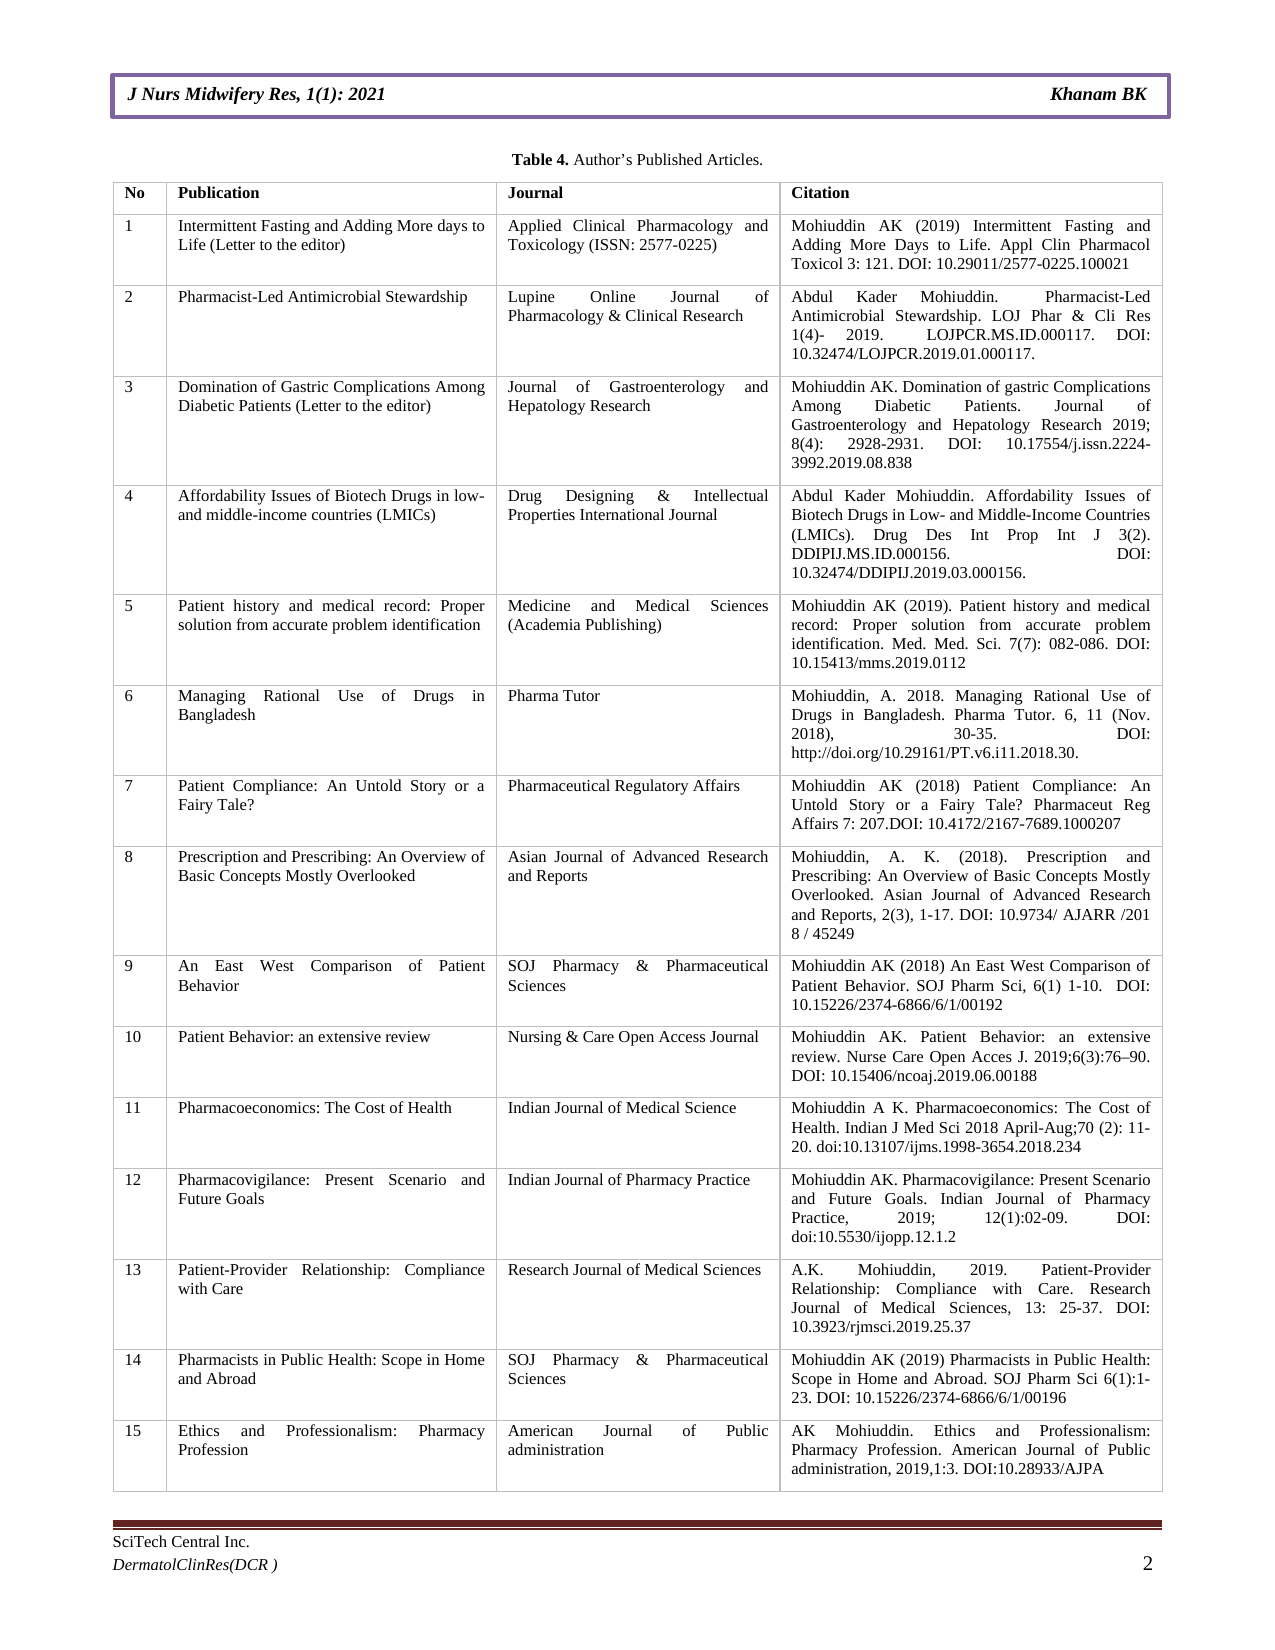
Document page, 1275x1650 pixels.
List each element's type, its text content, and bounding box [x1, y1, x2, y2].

table_cell 10 [114, 1027, 166, 1097]
table_cell 1 [114, 215, 166, 285]
table_cell Asian Journal of Advanced Research and Reports [497, 847, 779, 955]
table_cell Mohiuddin A K. Pharmacoeconomics: The Cost of Health. Indian J Med Sci 2018 April-Aug;70 (2): 11-20. doi:10.13107/ijms.1998-3654.2018.234 [781, 1098, 1162, 1168]
table_cell Lupine Online Journal of Pharmacology & Clinical Research [497, 286, 779, 376]
table_cell Pharmacoeconomics: The Cost of Health [167, 1098, 496, 1168]
table_cell Domination of Gastric Complications Among Diabetic Patients (Letter to the editor) [167, 377, 496, 485]
table_cell Mohiuddin AK (2019) Pharmacists in Public Health: Scope in Home and Abroad. SOJ Pharm Sci 6(1):1-23. DOI: 10.15226/2374-6866/6/1/00196 [781, 1350, 1162, 1420]
table_cell 4 [114, 486, 166, 594]
table_cell Pharmacist-Led Antimicrobial Stewardship [167, 286, 496, 376]
table_cell Pharmacists in Public Health: Scope in Home and Abroad [167, 1350, 496, 1420]
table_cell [497, 1421, 779, 1491]
table_cell Indian Journal of Pharmacy Practice [497, 1169, 779, 1258]
table_cell Intermittent Fasting and Adding More days to Life (Letter to the editor) [167, 215, 496, 285]
table_cell Journal of Gastroenterology and Hepatology Research [497, 377, 779, 485]
table_cell Mohiuddin, A. K. (2018). Prescription and Prescribing: An Overview of Basic Concepts Mostly Overlooked. Asian Journal of Advanced Research and Reports, 2(3), 1-17. DOI: 10.9734/ AJARR /201 8 / 45249 [781, 847, 1162, 955]
table_cell Prescription and Prescribing: An Overview of Basic Concepts Mostly Overlooked [167, 847, 496, 955]
table_cell Mohiuddin, A. 2018. Managing Rational Use of Drugs in Bangladesh. Pharma Tutor. 6, 11 (Nov. 2018), 30-35. DOI: http://doi.org/10.29161/PT.v6.i11.2018.30. [781, 686, 1162, 775]
table_cell Ethics and Professionalism: Pharmacy Profession [167, 1421, 496, 1491]
table_cell An East West Comparison of Patient Behavior [167, 956, 496, 1026]
table_cell Nursing & Care Open Access Journal [497, 1027, 779, 1097]
table_cell Patient Behavior: an extensive review [167, 1027, 496, 1097]
table_cell Patient history and medical record: Proper solution from accurate problem identification [167, 595, 496, 684]
table_cell 7 [114, 776, 166, 846]
table_cell Abdul Kader Mohiuddin. Affordability Issues of Biotech Drugs in Low- and Middle-Income Countries (LMICs). Drug Des Int Prop Int J 3(2). DDIPIJ.MS.ID.000156. DOI: 10.32474/DDIPIJ.2019.03.000156. [781, 486, 1162, 594]
table_cell Research Journal of Medical Sciences [497, 1260, 779, 1349]
table_cell Mohiuddin AK (2019) Intermittent Fasting and Adding More Days to Life. Appl Clin Pharmacol Toxicol 3: 121. DOI: 10.29011/2577-0225.100021 [781, 215, 1162, 285]
table_cell 15 [114, 1421, 166, 1491]
table_cell Mohiuddin AK (2018) Patient Compliance: An Untold Story or a Fairy Tale? Pharmaceut Reg Affairs 7: 207.DOI: 10.4172/2167-7689.1000207 [781, 776, 1162, 846]
table_header Journal [497, 183, 779, 214]
table_cell Managing Rational Use of Drugs in Bangladesh [167, 686, 496, 775]
table_cell 12 [114, 1169, 166, 1258]
table_cell Mohiuddin AK. Pharmacovigilance: Present Scenario and Future Goals. Indian Journal of Pharmacy Practice, 2019; 12(1):02-09. DOI: doi:10.5530/ijopp.12.1.2 [781, 1169, 1162, 1258]
table_cell Mohiuddin AK. Domination of gastric Complications Among Diabetic Patients. Journal of Gastroenterology and Hepatology Research 2019; 8(4): 2928-2931. DOI: 10.17554/j.issn.2224-3992.2019.08.838 [781, 377, 1162, 485]
table_cell Drug Designing & Intellectual Properties International Journal [497, 486, 779, 594]
table_cell 8 [114, 847, 166, 955]
table_cell Abdul Kader Mohiuddin. Pharmacist-Led Antimicrobial Stewardship. LOJ Phar & Cli Res 1(4)- 2019. LOJPCR.MS.ID.000117. DOI: 10.32474/LOJPCR.2019.01.000117. [781, 286, 1162, 376]
table_cell Indian Journal of Medical Science [497, 1098, 779, 1168]
table_cell Pharmaceutical Regulatory Affairs [497, 776, 779, 846]
table_cell 6 [114, 686, 166, 775]
table_header No [114, 183, 166, 214]
table_cell SOJ Pharmacy & Pharmaceutical Sciences [497, 956, 779, 1026]
table_cell Affordability Issues of Biotech Drugs in low- and middle-income countries (LMICs) [167, 486, 496, 594]
table_cell Pharma Tutor [497, 686, 779, 775]
table_cell 3 [114, 377, 166, 485]
text Table 4. Author’s Published Articles. [112, 150, 1162, 169]
table_cell SOJ Pharmacy & Pharmaceutical Sciences [497, 1350, 779, 1420]
table_cell Mohiuddin AK (2018) An East West Comparison of Patient Behavior. SOJ Pharm Sci, 6(1) 1-10. DOI: 10.15226/2374-6866/6/1/00192 [781, 956, 1162, 1026]
table_header Citation [781, 183, 1162, 214]
table_cell 14 [114, 1350, 166, 1420]
table_cell Patient Compliance: An Untold Story or a Fairy Tale? [167, 776, 496, 846]
table_cell 9 [114, 956, 166, 1026]
table_cell Patient-Provider Relationship: Compliance with Care [167, 1260, 496, 1349]
table_cell Applied Clinical Pharmacology and Toxicology (ISSN: 2577-0225) [497, 215, 779, 285]
table_cell 13 [114, 1260, 166, 1349]
table_cell 11 [114, 1098, 166, 1168]
table_cell Mohiuddin AK. Patient Behavior: an extensive review. Nurse Care Open Acces J. 2019;6(3):76‒90. DOI: 10.15406/ncoaj.2019.06.00188 [781, 1027, 1162, 1097]
table_header Publication [167, 183, 496, 214]
table_cell A.K. Mohiuddin, 2019. Patient-Provider Relationship: Compliance with Care. Research Journal of Medical Sciences, 13: 25-37. DOI: 10.3923/rjmsci.2019.25.37 [781, 1260, 1162, 1349]
table_cell 5 [114, 595, 166, 684]
table_cell Medicine and Medical Sciences (Academia Publishing) [497, 595, 779, 684]
table_cell 2 [114, 286, 166, 376]
table_cell AK Mohiuddin. Ethics and Professionalism: Pharmacy Profession. American Journal of Public administration, 2019,1:3. DOI:10.28933/AJPA [781, 1421, 1162, 1491]
table_cell Pharmacovigilance: Present Scenario and Future Goals [167, 1169, 496, 1258]
table_cell Mohiuddin AK (2019). Patient history and medical record: Proper solution from accurate problem identification. Med. Med. Sci. 7(7): 082-086. DOI: 10.15413/mms.2019.0112 [781, 595, 1162, 684]
